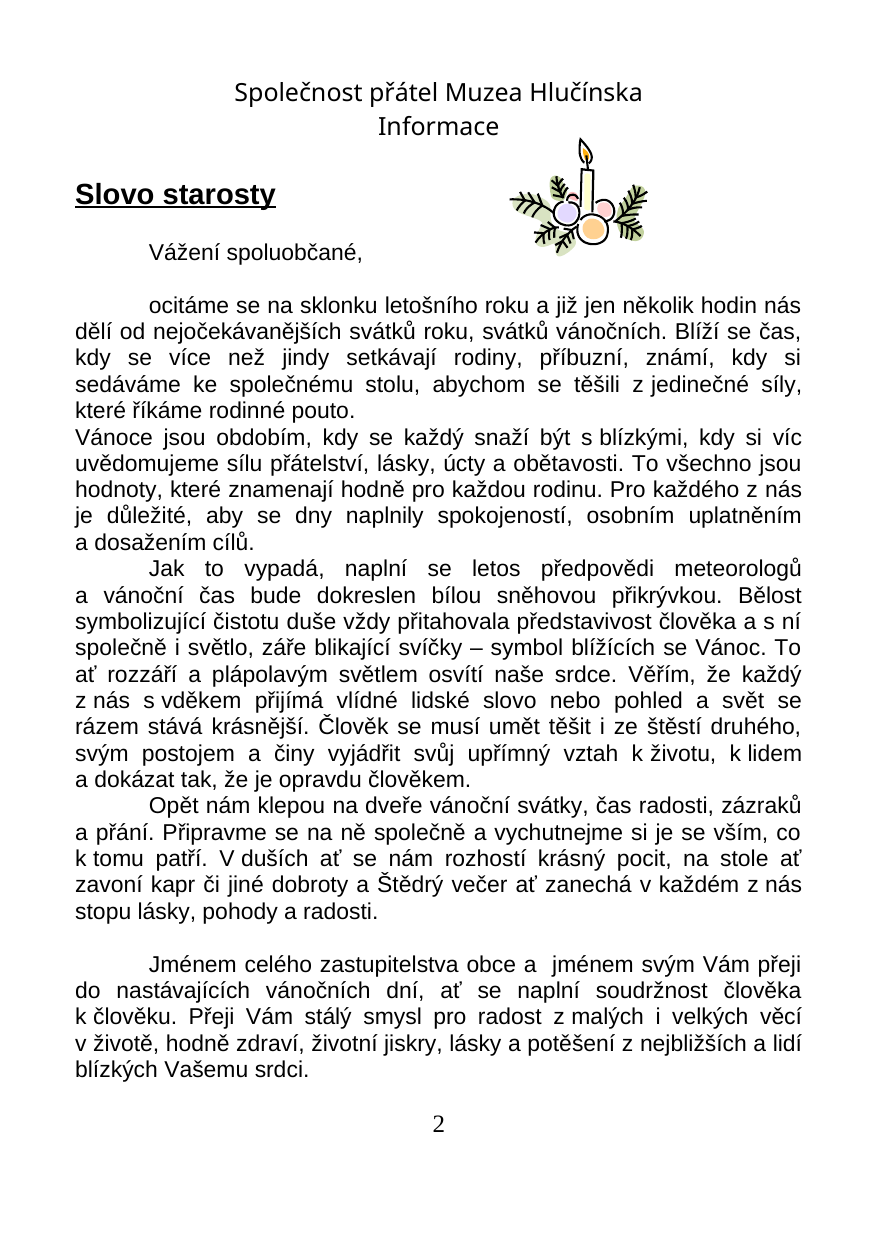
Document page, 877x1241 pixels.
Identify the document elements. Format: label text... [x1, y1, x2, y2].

text Jak to vypadá, naplní se letos předpovědi meteorologů a vánoční čas bude dokreslen bílou sněhovou přikrývkou. Bělost symbolizující čistotu duše vždy přitahovala představivost člověka a s ní společně i světlo, záře blikající svíčky – symbol blížících se Vánoc. To ať rozzáří a plápolavým světlem osvítí naše srdce. Věřím, že každý z nás s vděkem přijímá vlídné lidské slovo nebo pohled a svět se rázem stává krásnější. Člověk se musí umět těšit i ze štěstí druhého, svým postojem a činy vyjádřit svůj upřímný vztah k životu, k lidem a dokázat tak, že je opravdu člověkem. [75, 555, 802, 792]
text Vážení spoluobčané, [75, 239, 802, 265]
text Slovo starosty [75, 177, 802, 210]
text Společnost přátel Muzea Hlučínska [75, 75, 802, 109]
text Informace [75, 109, 802, 143]
text Vánoce jsou obdobím, kdy se každý snaží být s blízkými, kdy si víc uvědomujeme sílu přátelství, lásky, úcty a obětavosti. To všechno jsou hodnoty, které znamenají hodně pro každou rodinu. Pro každého z nás je důležité, aby se dny naplnily spokojeností, osobním uplatněním a dosažením cílů. [75, 423, 802, 555]
text Opět nám klepou na dveře vánoční svátky, čas radosti, zázraků a přání. Připravme se na ně společně a vychutnejme si je se vším, co k tomu patří. V duších ať se nám rozhostí krásný pocit, na stole ať zavoní kapr či jiné dobroty a Štědrý večer ať zanechá v každém z nás stopu lásky, pohody a radosti. [75, 792, 802, 924]
text Jménem celého zastupitelstva obce a jménem svým Vám přeji do nastávajících vánočních dní, ať se naplní soudržnost člověka k člověku. Přeji Vám stálý smysl pro radost z malých i velkých věcí v životě, hodně zdraví, životní jiskry, lásky a potěšení z nejbližších a lidí blízkých Vašemu srdci. [75, 951, 802, 1082]
text ocitáme se na sklonku letošního roku a již jen několik hodin nás dělí od nejočekávanějších svátků roku, svátků vánočních. Blíží se čas, kdy se více než jindy setkávají rodiny, příbuzní, známí, kdy si sedáváme ke společnému stolu, abychom se těšili z jedinečné síly, které říkáme rodinné pouto. [75, 292, 802, 423]
